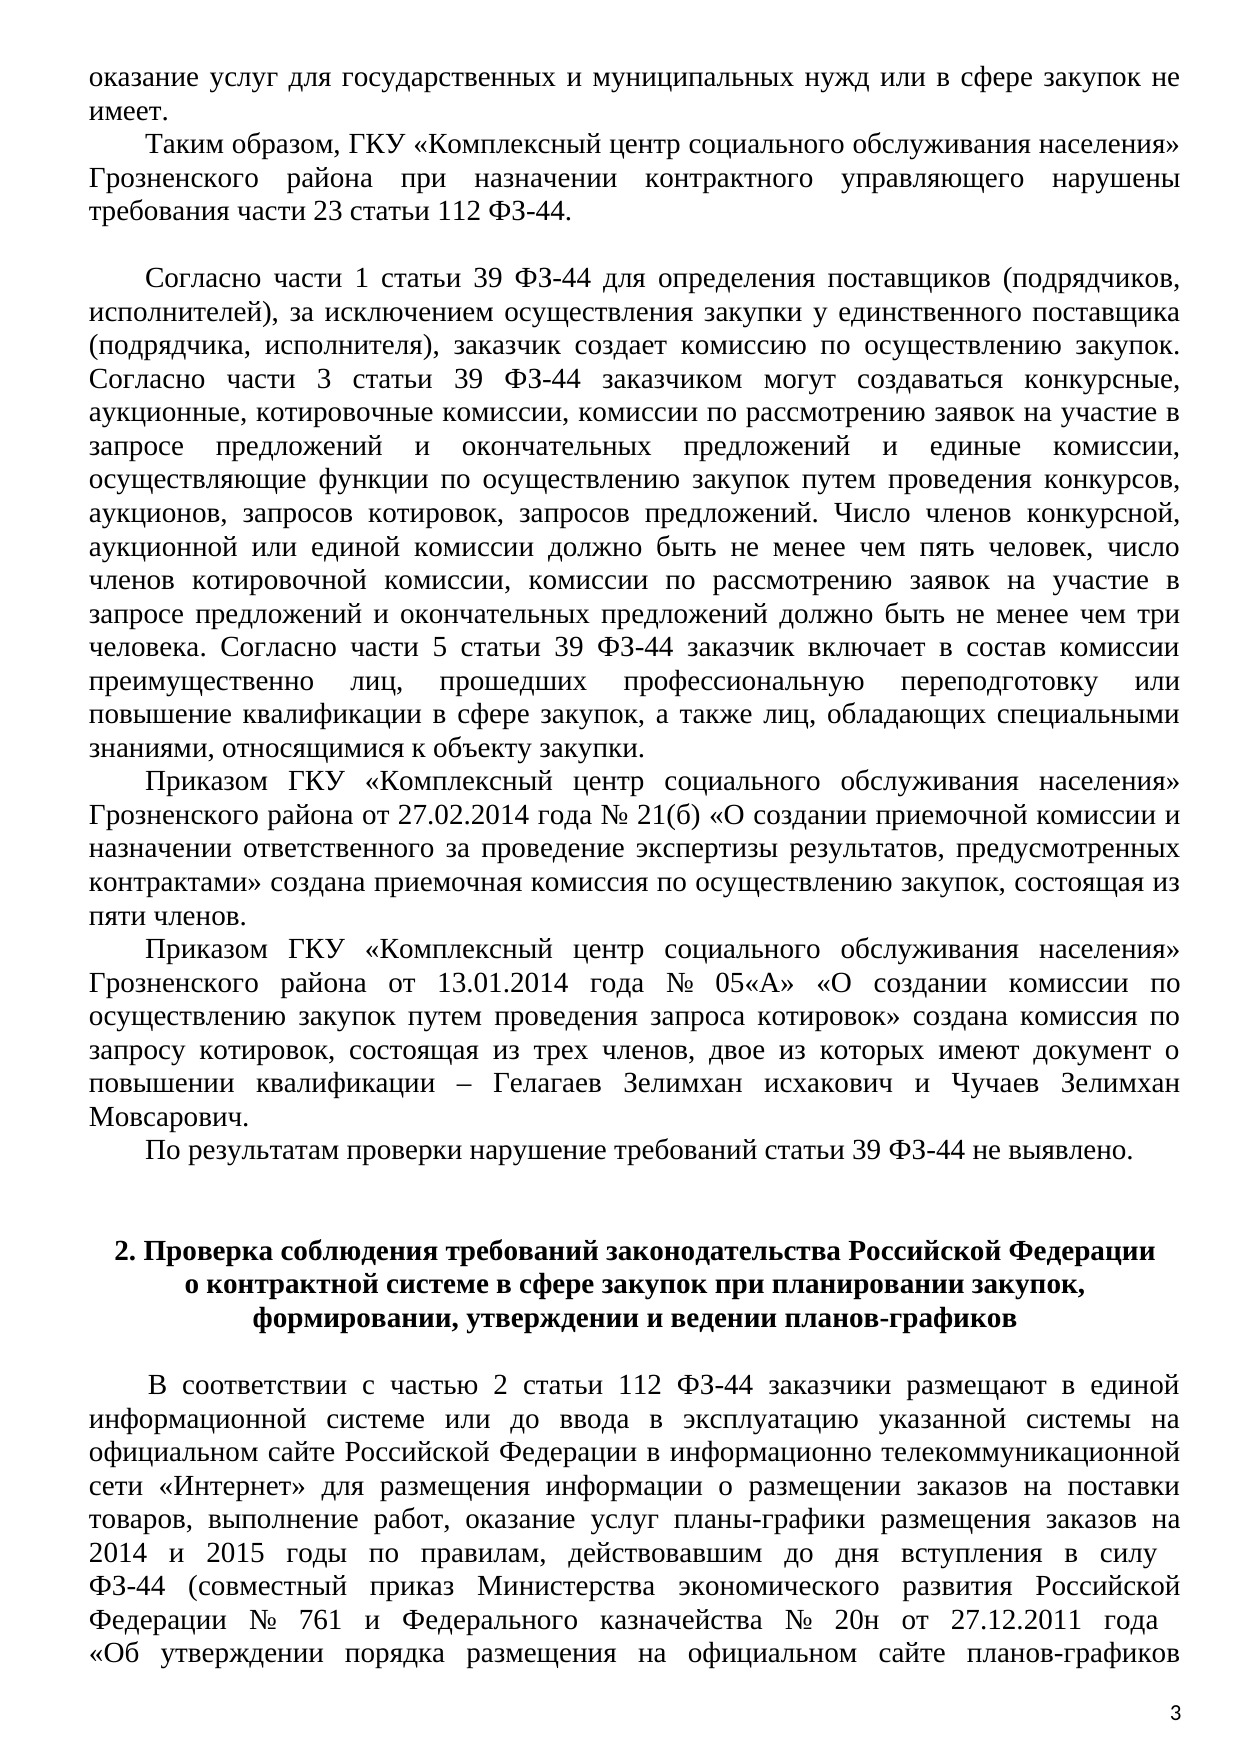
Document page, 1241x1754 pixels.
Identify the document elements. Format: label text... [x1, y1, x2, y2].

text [89, 1367, 1181, 1669]
text Согласно части 1 статьи 39 ФЗ-44 для определения поставщиков (подрядчиков, исполнителей), за исключением осуществления закупки у единственного поставщика (подрядчика, исполнителя), заказчик создает комиссию по осуществлению закупок. Согласно части 3 статьи 39 ФЗ-44 заказчиком могут создаваться конкурсные, аукционные, котировочные комиссии, комиссии по рассмотрению заявок на участие в запросе предложений и окончательных предложений и единые комиссии, осуществляющие функции по осуществлению закупок путем проведения конкурсов, аукционов, запросов котировок, запросов предложений. Число членов конкурсной, аукционной или единой комиссии должно быть не менее чем пять человек, число членов котировочной комиссии, комиссии по рассмотрению заявок на участие в запросе предложений и окончательных предложений должно быть не менее чем три человека. Согласно части 5 статьи 39 ФЗ-44 заказчик включает в состав комиссии преимущественно лиц, прошедших профессиональную переподготовку или повышение квалификации в сфере закупок, а также лиц, обладающих специальными знаниями, относящимися к объекту закупки. [89, 260, 1181, 763]
text о контрактной системе в сфере закупок при планировании закупок, формировании, утверждении и ведении планов-графиков [89, 1267, 1181, 1334]
text Приказом ГКУ «Комплексный центр социального обслуживания населения» Грозненского района от 27.02.2014 года № 21(б) «О создании приемочной комиссии и назначении ответственного за проведение экспертизы результатов, предусмотренных контрактами» создана приемочная комиссия по осуществлению закупок, состоящая из пяти членов. [89, 763, 1181, 931]
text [89, 59, 1181, 126]
text Приказом ГКУ «Комплексный центр социального обслуживания населения» Грозненского района от 13.01.2014 года № 05«А» «О создании комиссии по осуществлению закупок путем проведения запроса котировок» создана комиссия по запросу котировок, состоящая из трех членов, двое из которых имеют документ о повышении квалификации – Гелагаев Зелимхан исхакович и Чучаев Зелимхан Мовсарович. [89, 931, 1181, 1132]
text Таким образом, ГКУ «Комплексный центр социального обслуживания населения» Грозненского района при назначении контрактного управляющего нарушены требования части 23 статьи 112 ФЗ-44. [89, 126, 1181, 227]
text По результатам проверки нарушение требований статьи 39 ФЗ-44 не выявлено. [89, 1132, 1181, 1166]
text 2. Проверка соблюдения требований законодательства Российской Федерации [89, 1233, 1181, 1267]
